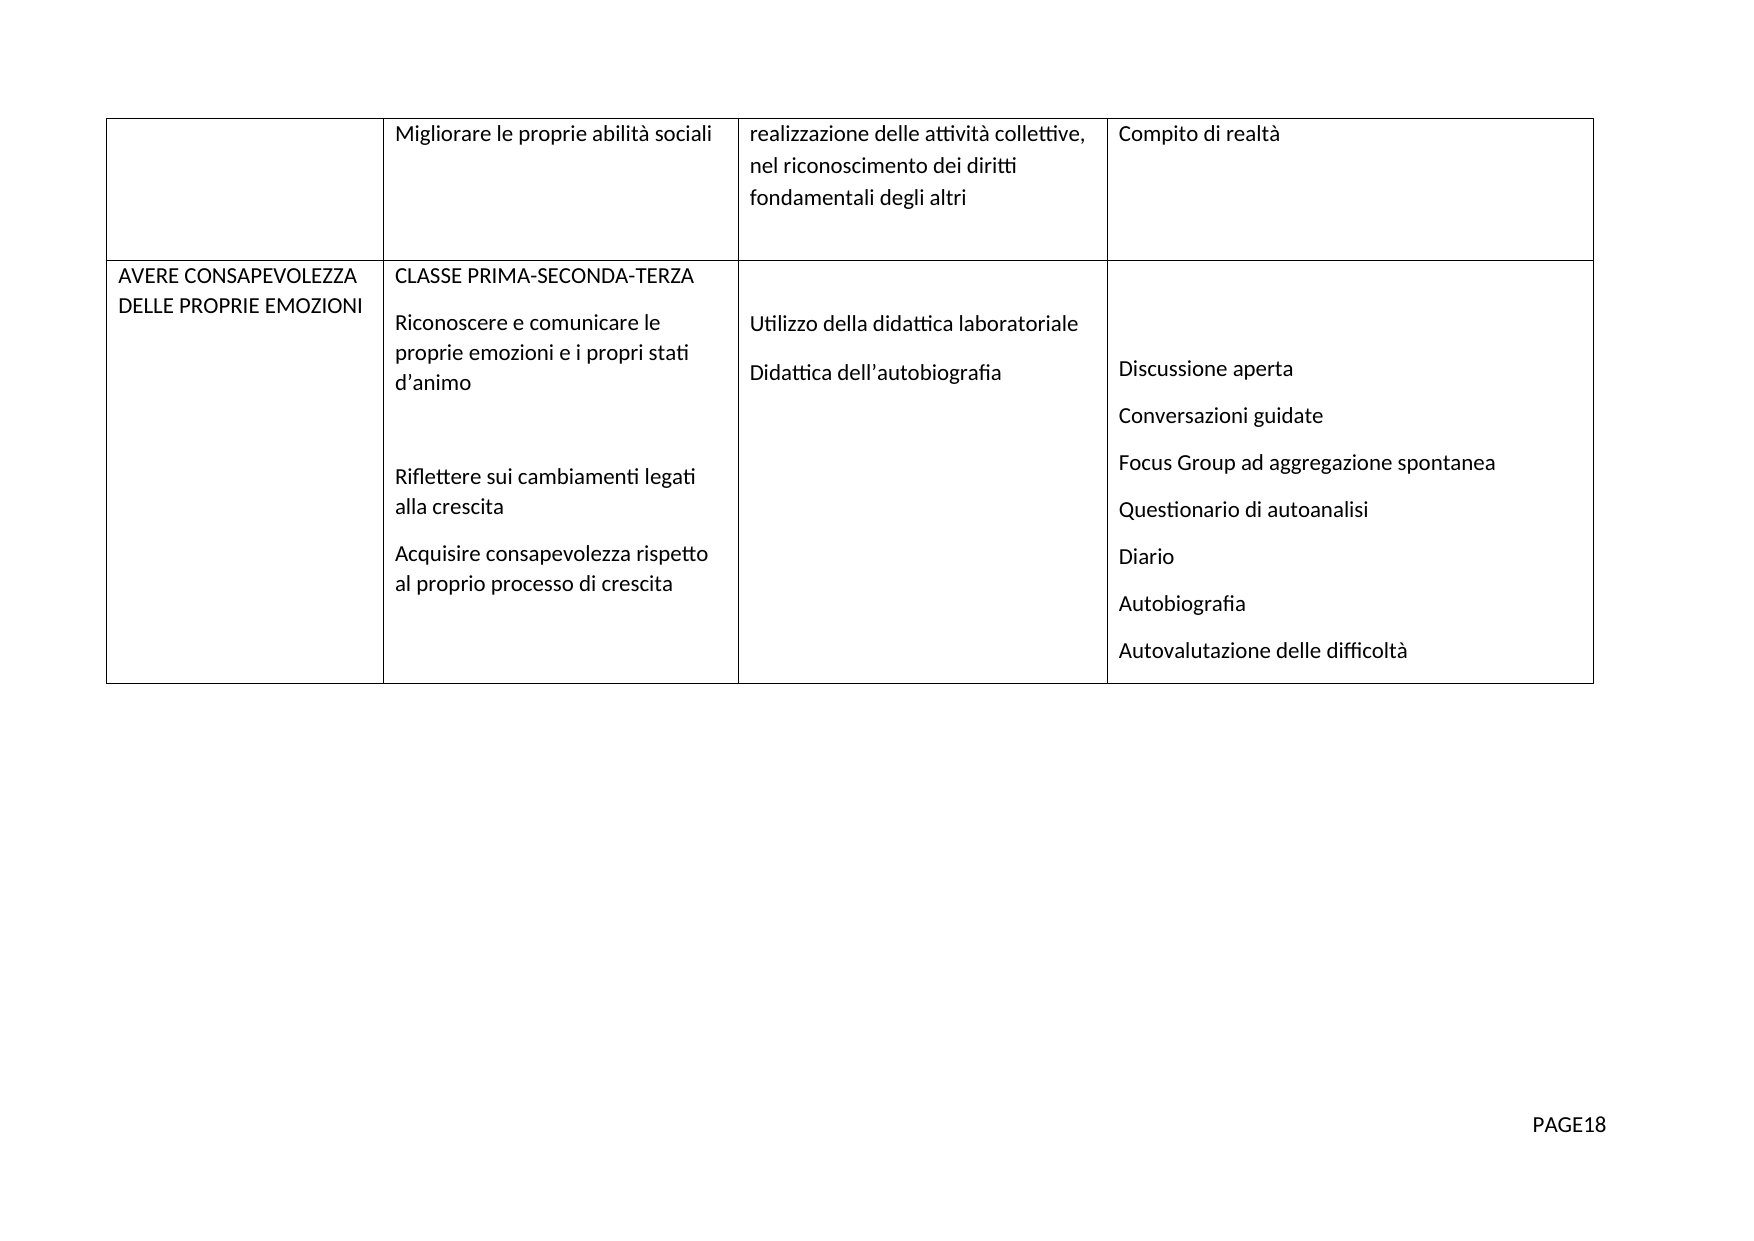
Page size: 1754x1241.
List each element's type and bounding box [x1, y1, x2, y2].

table_cell [384, 119, 738, 260]
table_cell [739, 119, 1107, 260]
table_cell [739, 261, 1107, 682]
table_cell [1108, 261, 1593, 682]
table_cell [384, 261, 738, 682]
table_cell [1108, 119, 1593, 260]
table_cell [107, 261, 383, 682]
table_cell [107, 119, 383, 260]
